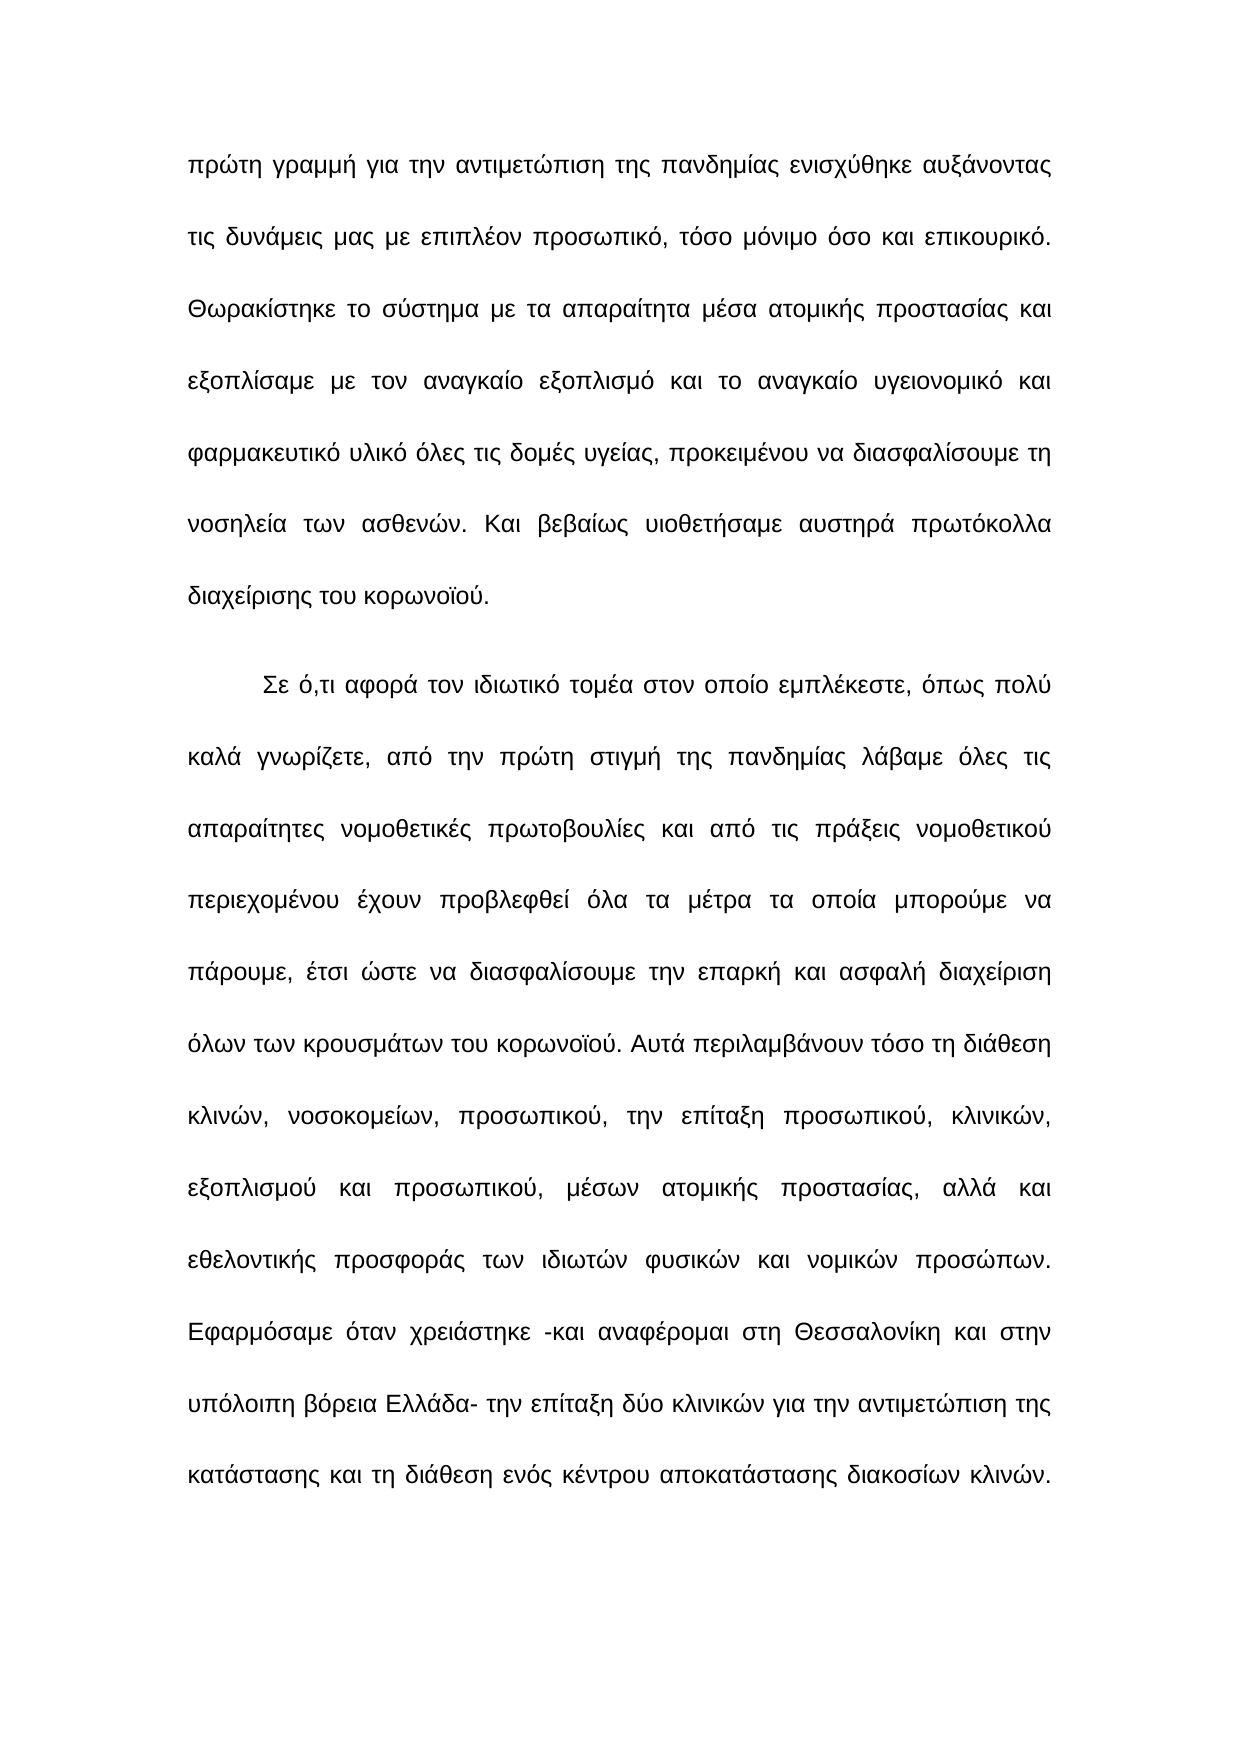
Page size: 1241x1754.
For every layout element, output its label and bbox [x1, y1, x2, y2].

text [187, 670, 1053, 1489]
text [187, 150, 1053, 610]
